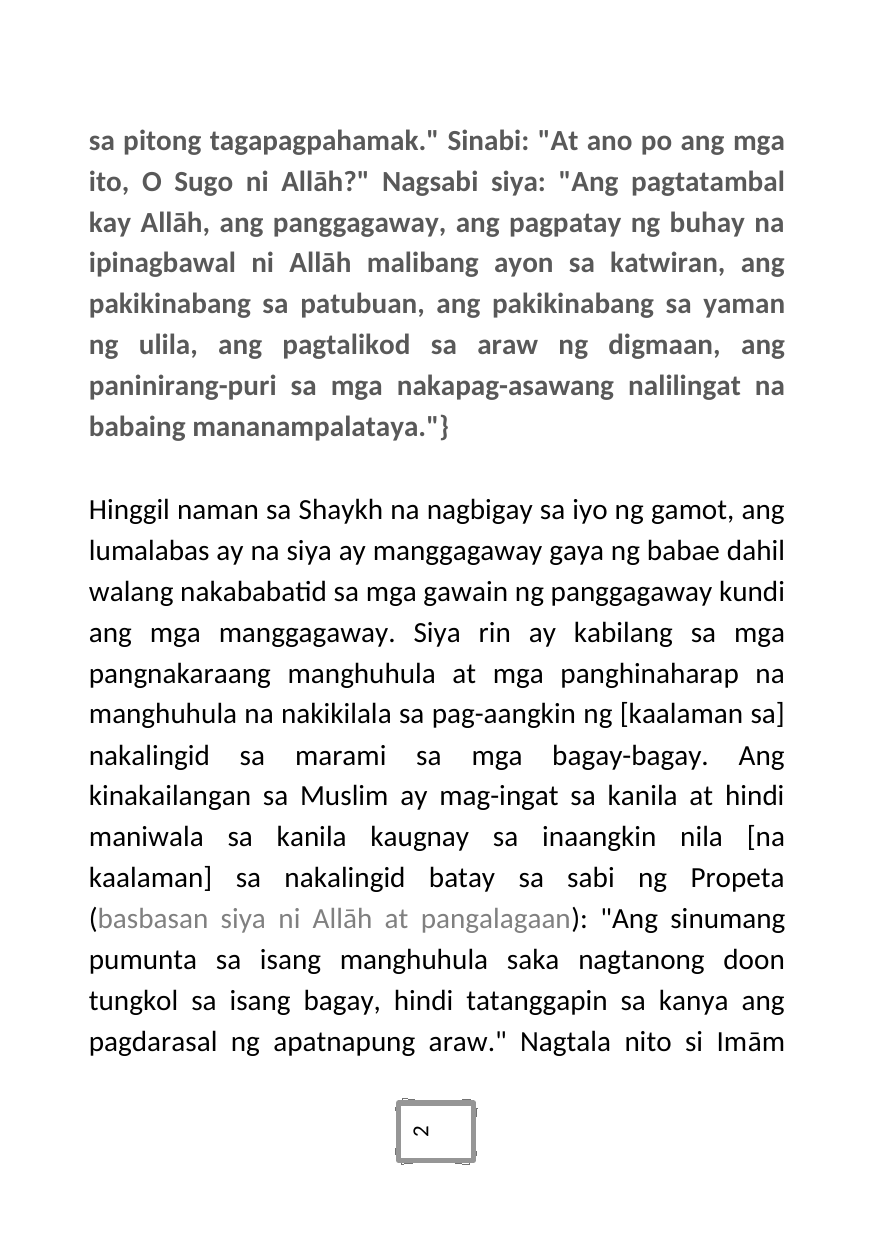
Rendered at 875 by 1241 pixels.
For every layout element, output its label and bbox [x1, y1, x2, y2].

text [89, 491, 785, 1059]
text [89, 122, 785, 444]
